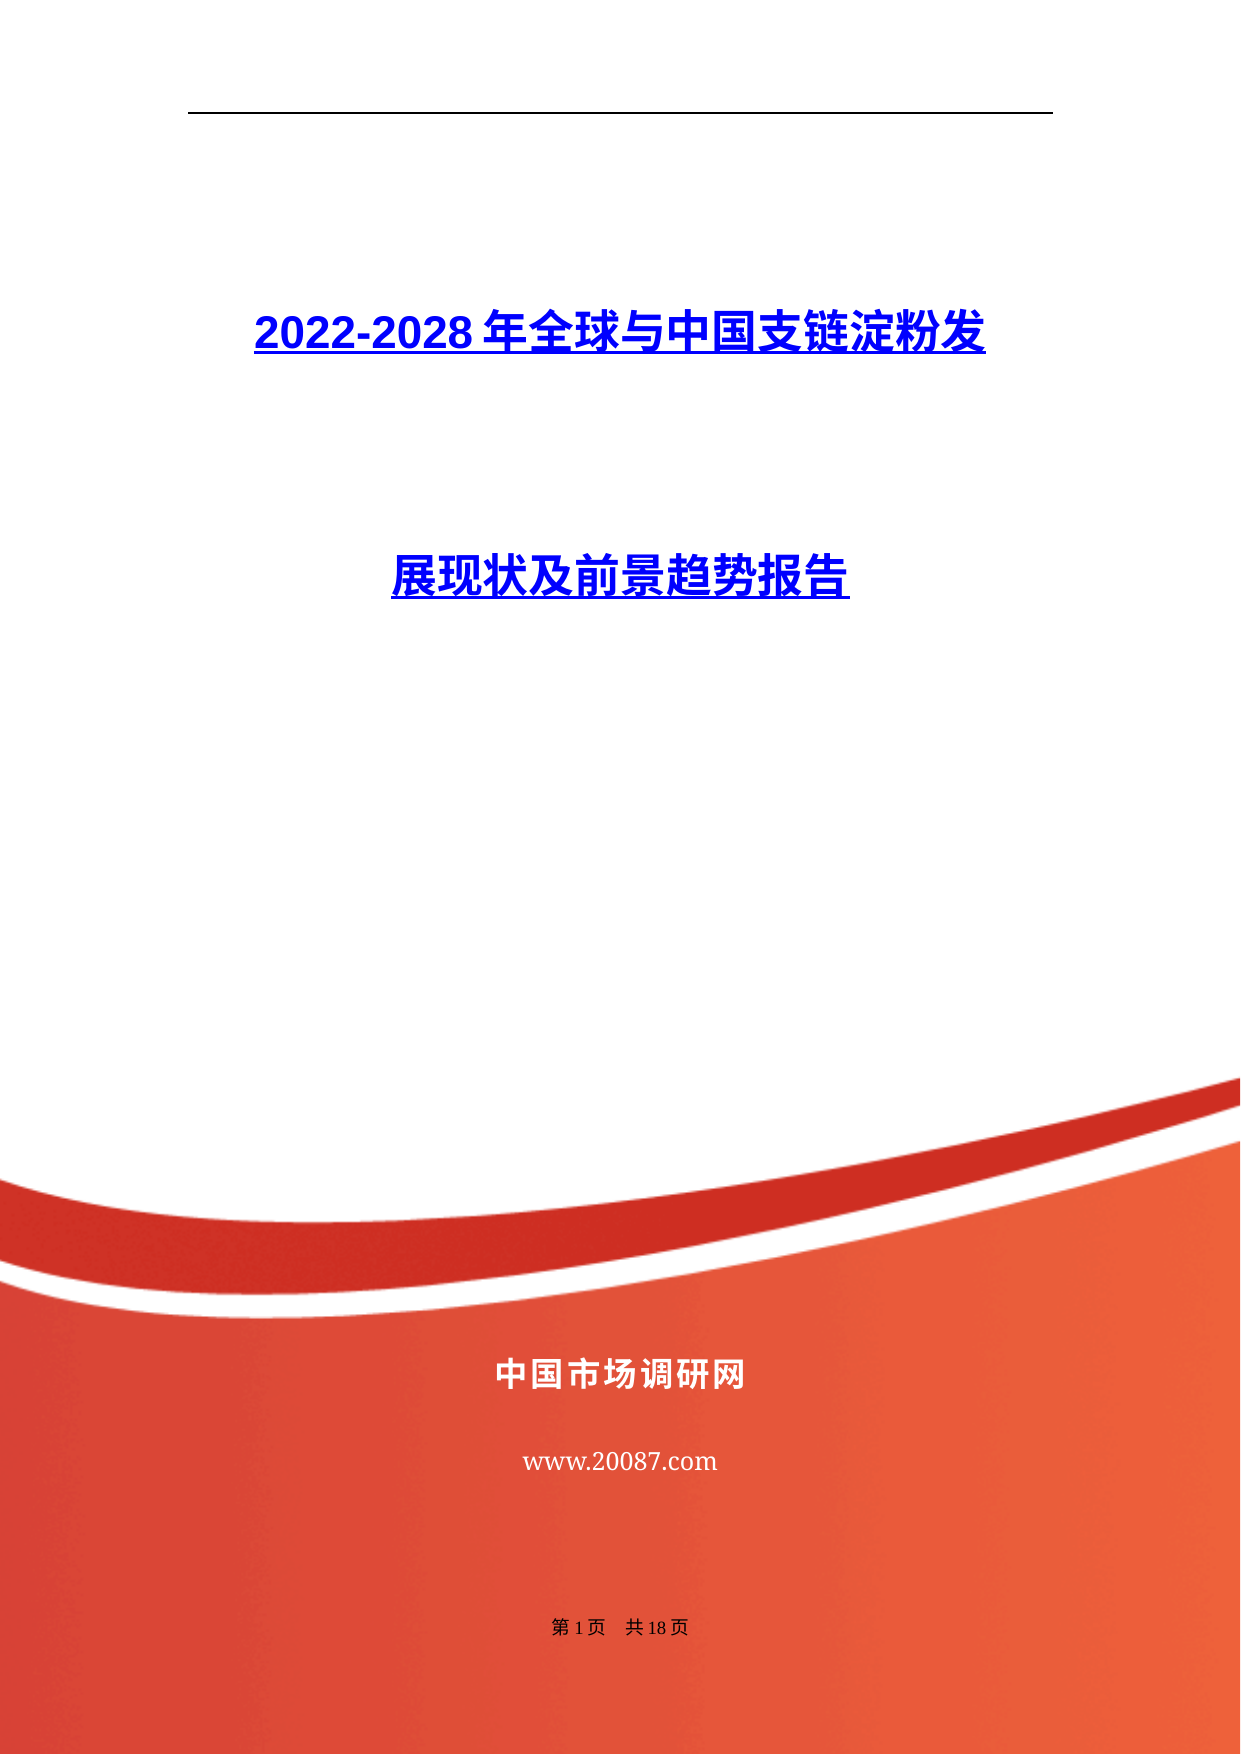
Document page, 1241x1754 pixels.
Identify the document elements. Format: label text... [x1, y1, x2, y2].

table_header 2022-2028年全球与中国支链淀粉发展现状及前景趋势报告 [188, 207, 1053, 773]
picture [0, 1006, 1241, 1754]
subtitle 中国市场调研网 [187, 1339, 1053, 1404]
text www.20087.com [187, 1428, 1053, 1493]
